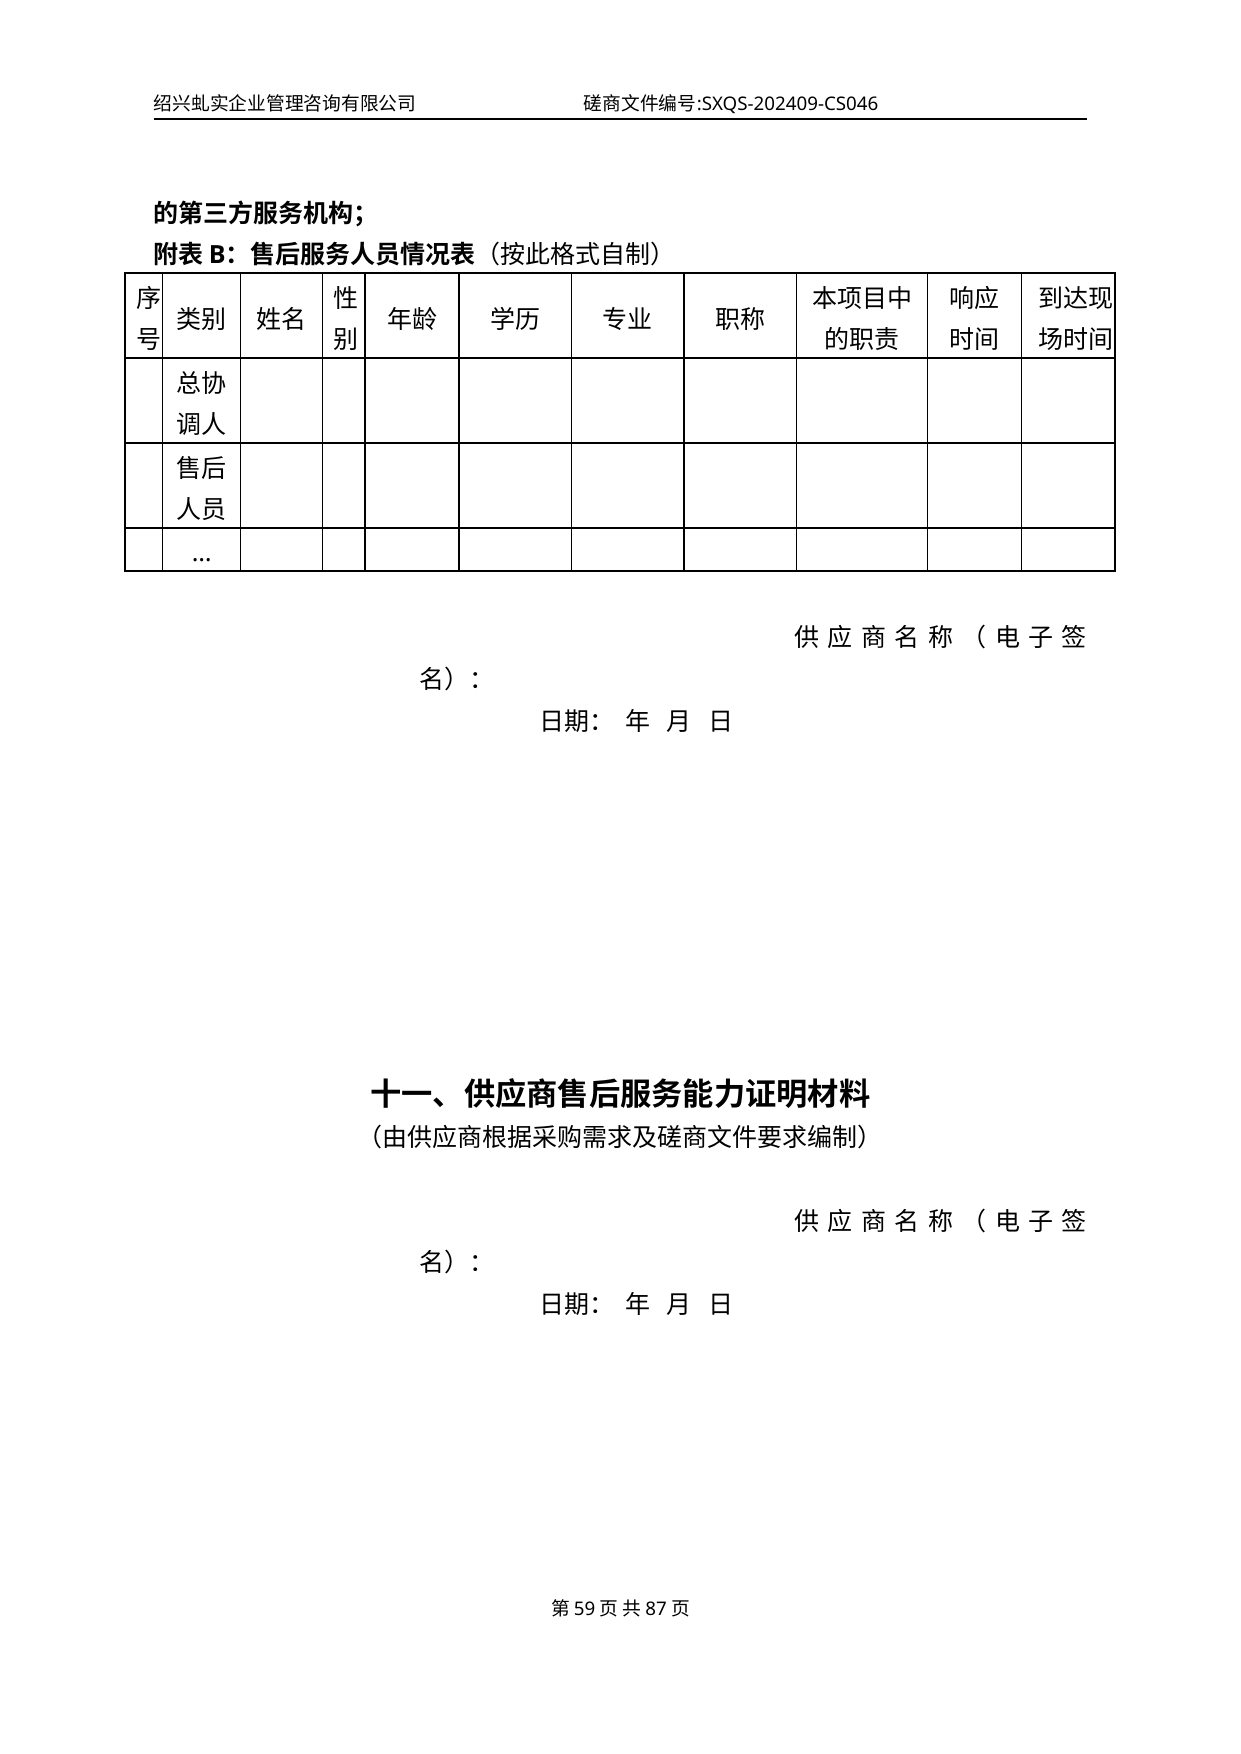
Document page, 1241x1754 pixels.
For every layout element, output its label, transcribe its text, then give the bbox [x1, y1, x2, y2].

table_cell [366, 359, 458, 442]
text 日期： 年 月 日 [153, 697, 1087, 738]
table_cell [241, 359, 322, 442]
table_cell [572, 529, 683, 570]
table_cell 总协调人 [163, 359, 240, 442]
table_cell [126, 444, 162, 527]
table_cell [1022, 529, 1114, 570]
text （由供应商根据采购需求及磋商文件要求编制） [153, 1113, 1087, 1155]
table_cell 售后人员 [163, 444, 240, 527]
table_cell [685, 444, 796, 527]
table_cell [928, 359, 1021, 442]
table_cell [685, 359, 796, 442]
table_cell [323, 359, 364, 442]
table_cell [797, 529, 927, 570]
table_header 类别 [163, 274, 240, 357]
table_header 性别 [323, 274, 364, 357]
text 附表B：售后服务人员情况表（按此格式自制） [153, 231, 1087, 272]
table_cell [366, 529, 458, 570]
table_header 专业 [572, 274, 683, 357]
table_cell [241, 444, 322, 527]
table_cell [241, 529, 322, 570]
text 供应商名称（电子签名）： [419, 613, 1087, 697]
table_cell [572, 359, 683, 442]
table_cell … [163, 529, 240, 570]
table_header 姓名 [241, 274, 322, 357]
table_cell [572, 444, 683, 527]
table_cell [126, 529, 162, 570]
text 十一、供应商售后服务能力证明材料 [153, 1072, 1087, 1113]
text 日期： 年 月 日 [153, 1280, 1087, 1322]
table_header 学历 [460, 274, 571, 357]
table_cell [797, 359, 927, 442]
table_cell [366, 444, 458, 527]
table_cell [685, 529, 796, 570]
table_header 年龄 [366, 274, 458, 357]
table_cell [797, 444, 927, 527]
table_header 序号 [126, 274, 162, 357]
table_cell [928, 444, 1021, 527]
table_cell [460, 359, 571, 442]
table_header 响应时间 [928, 274, 1021, 357]
table_header 到达现场时间 [1022, 274, 1114, 357]
table_cell [928, 529, 1021, 570]
table_cell [126, 359, 162, 442]
table_cell [460, 529, 571, 570]
table_cell [1022, 444, 1114, 527]
table_cell [460, 444, 571, 527]
table_cell [1022, 359, 1114, 442]
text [153, 189, 1087, 231]
table_cell [323, 444, 364, 527]
table_cell [323, 529, 364, 570]
table_header 职称 [685, 274, 796, 357]
text 供应商名称（电子签名）： [419, 1197, 1087, 1280]
table_header 本项目中的职责 [797, 274, 927, 357]
